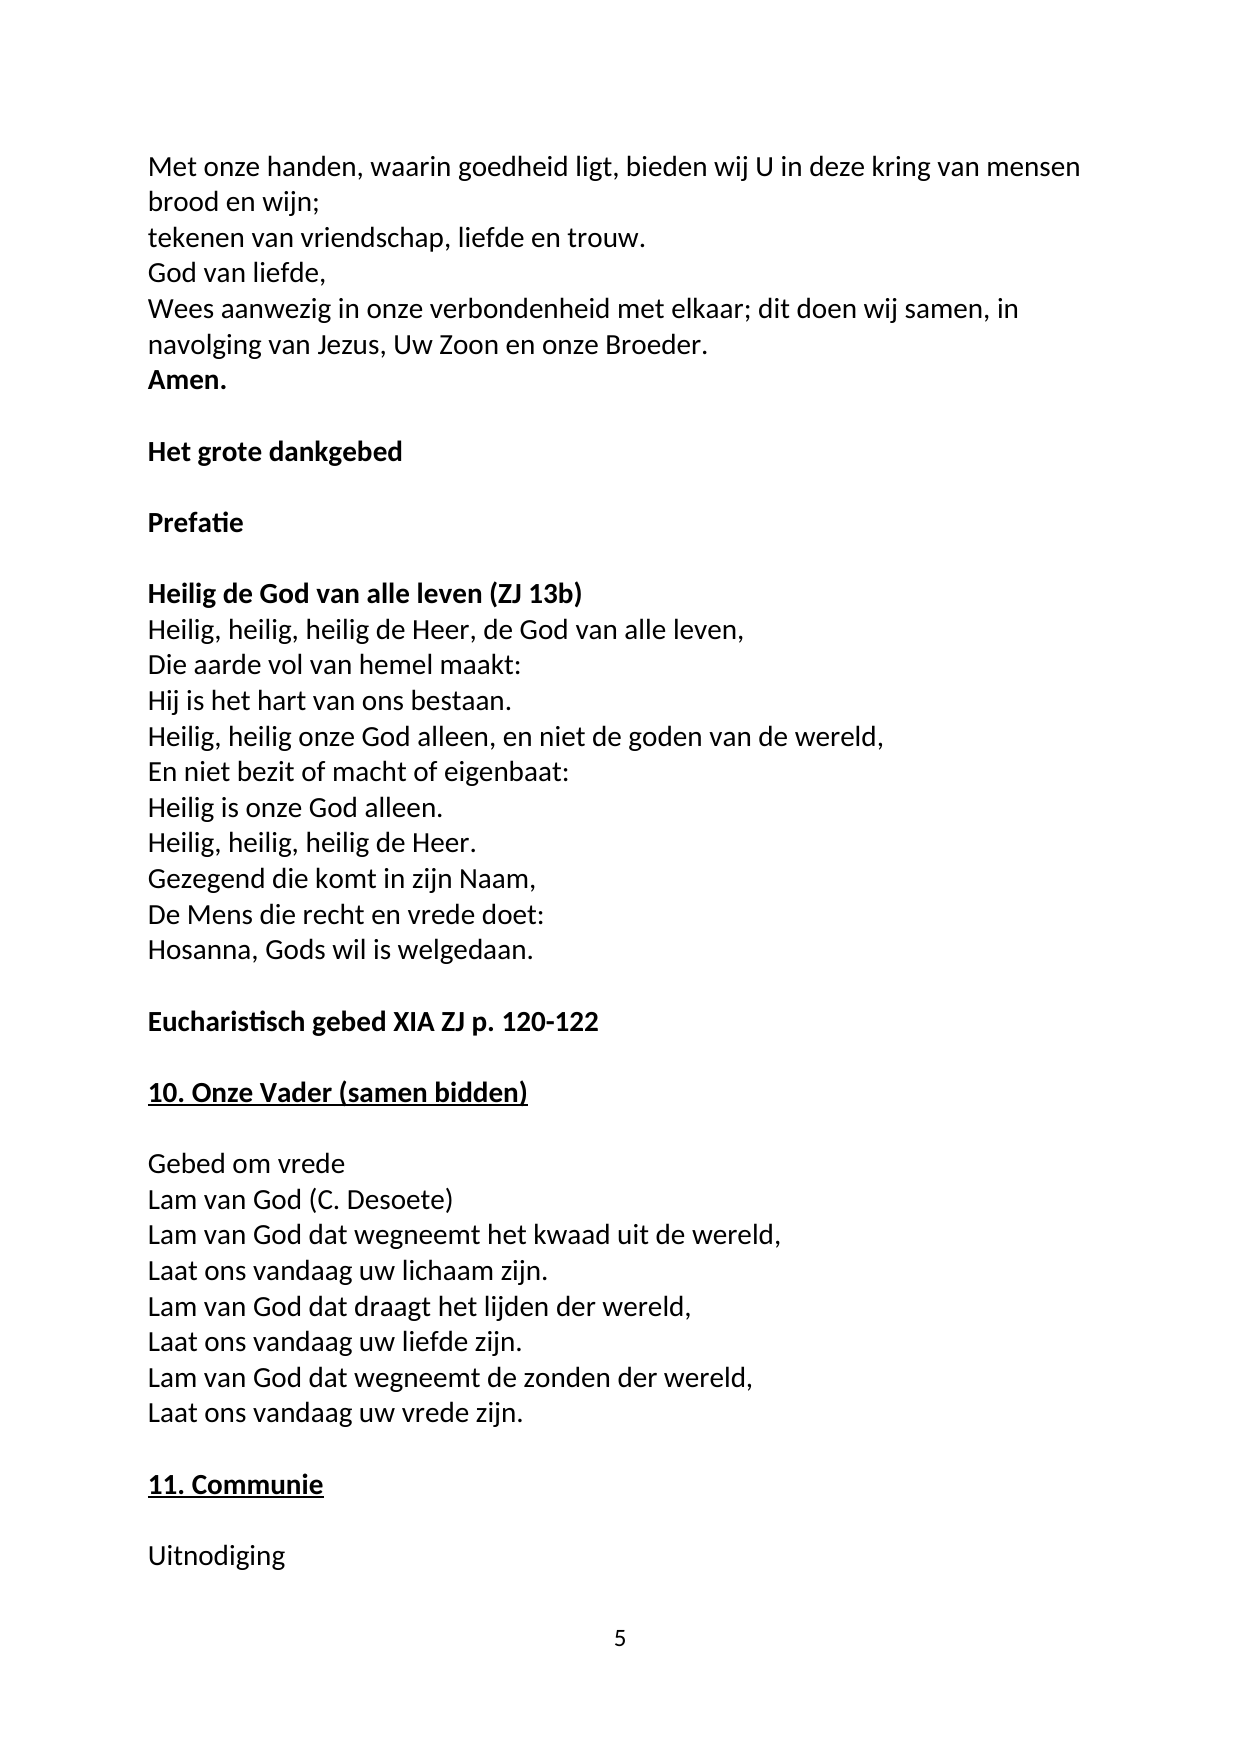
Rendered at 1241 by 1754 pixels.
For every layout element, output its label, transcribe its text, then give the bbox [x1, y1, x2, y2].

text Lam van God dat wegneemt de zonden der wereld, [148, 1359, 1093, 1394]
text Laat ons vandaag uw vrede zijn. [148, 1394, 1093, 1430]
text 11. Communie [148, 1466, 1093, 1501]
text Heilig is onze God alleen. [148, 789, 1093, 824]
text Hij is het hart van ons bestaan. [148, 682, 1093, 718]
text Amen. [148, 361, 1093, 397]
text Laat ons vandaag uw liefde zijn. [148, 1323, 1093, 1359]
text De Mens die recht en vrede doet: [148, 896, 1093, 931]
text Het grote dankgebed [148, 433, 1093, 468]
text tekenen van vriendschap, liefde en trouw. [148, 219, 1093, 254]
text Heilig, heilig, heilig de Heer. [148, 824, 1093, 860]
text Gebed om vrede [148, 1145, 1093, 1181]
text Wees aanwezig in onze verbondenheid met elkaar; dit doen wij samen, in navolging van Jezus, Uw Zoon en onze Broeder. [148, 290, 1093, 361]
text Heilig, heilig, heilig de Heer, de God van alle leven, [148, 611, 1093, 646]
text Die aarde vol van hemel maakt: [148, 646, 1093, 682]
text En niet bezit of macht of eigenbaat: [148, 753, 1093, 789]
text 10. Onze Vader (samen bidden) [148, 1074, 1093, 1109]
text Lam van God (C. Desoete) [148, 1181, 1093, 1216]
text Gezegend die komt in zijn Naam, [148, 860, 1093, 896]
text Prefatie [148, 504, 1093, 539]
text Eucharistisch gebed XIA ZJ p. 120-122 [148, 1003, 1093, 1038]
text Laat ons vandaag uw lichaam zijn. [148, 1252, 1093, 1288]
text Uitnodiging [148, 1537, 1093, 1573]
text God van liefde, [148, 254, 1093, 290]
text Hosanna, Gods wil is welgedaan. [148, 931, 1093, 967]
text Met onze handen, waarin goedheid ligt, bieden wij U in deze kring van mensen brood en wijn; [148, 148, 1093, 219]
text Heilig, heilig onze God alleen, en niet de goden van de wereld, [148, 718, 1093, 753]
text Heilig de God van alle leven (ZJ 13b) [148, 575, 1093, 611]
text Lam van God dat draagt het lijden der wereld, [148, 1288, 1093, 1323]
text Lam van God dat wegneemt het kwaad uit de wereld, [148, 1216, 1093, 1252]
